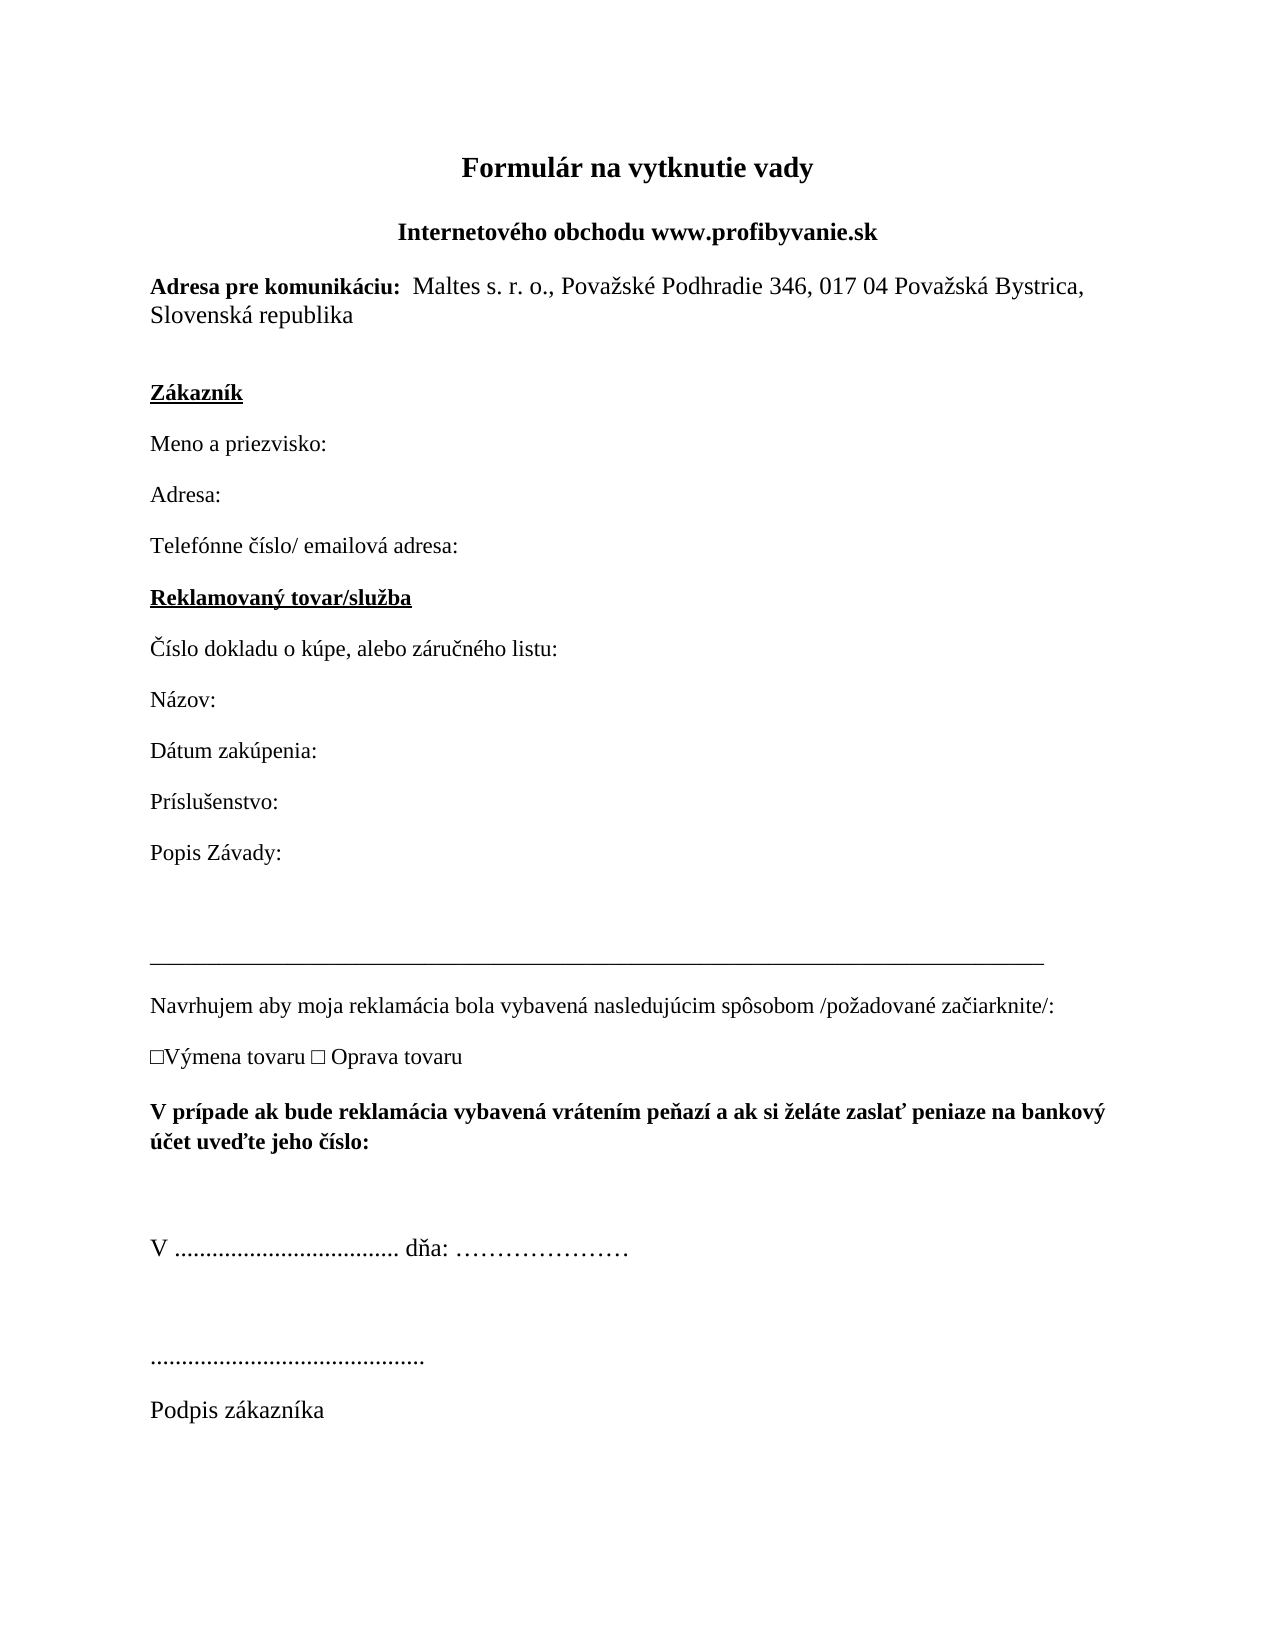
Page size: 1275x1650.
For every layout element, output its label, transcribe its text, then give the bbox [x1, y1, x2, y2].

text Názov: [150, 686, 1125, 712]
text V prípade ak bude reklamácia vybavená vrátením peňazí a ak si želáte zaslať peniaze na bankový účet uveďte jeho číslo: [150, 1098, 1125, 1155]
text Číslo dokladu o kúpe, alebo záručného listu: [150, 635, 1125, 661]
text Príslušenstvo: [150, 788, 1125, 814]
text ______________________________________________________________________________ [150, 941, 1125, 967]
text Popis Závady: [150, 839, 1125, 865]
text Navrhujem aby moja reklamácia bola vybavená nasledujúcim spôsobom /požadované začiarknite/: [150, 992, 1125, 1018]
text Zákazník [150, 379, 1125, 406]
text Telefónne číslo/ emailová adresa: [150, 533, 1125, 559]
text Adresa: [150, 482, 1125, 508]
text Adresa pre komunikáciu: Maltes s. r. o., Považské Podhradie 346, 017 04 Považská Bystrica, Slovenská republika [150, 271, 1125, 328]
text V .................................... dňa: ………………… [150, 1233, 1125, 1262]
text Podpis zákazníka [150, 1395, 1125, 1424]
text Internetového obchodu www.profibyvanie.sk [150, 217, 1125, 246]
text □Výmena tovaru □ Oprava tovaru [150, 1043, 1125, 1069]
text Meno a priezvisko: [150, 431, 1125, 457]
text ............................................ [150, 1341, 1125, 1370]
text Reklamovaný tovar/služba [150, 584, 1125, 610]
text Dátum zakúpenia: [150, 737, 1125, 763]
text Formulár na vytknutie vady [150, 150, 1125, 183]
